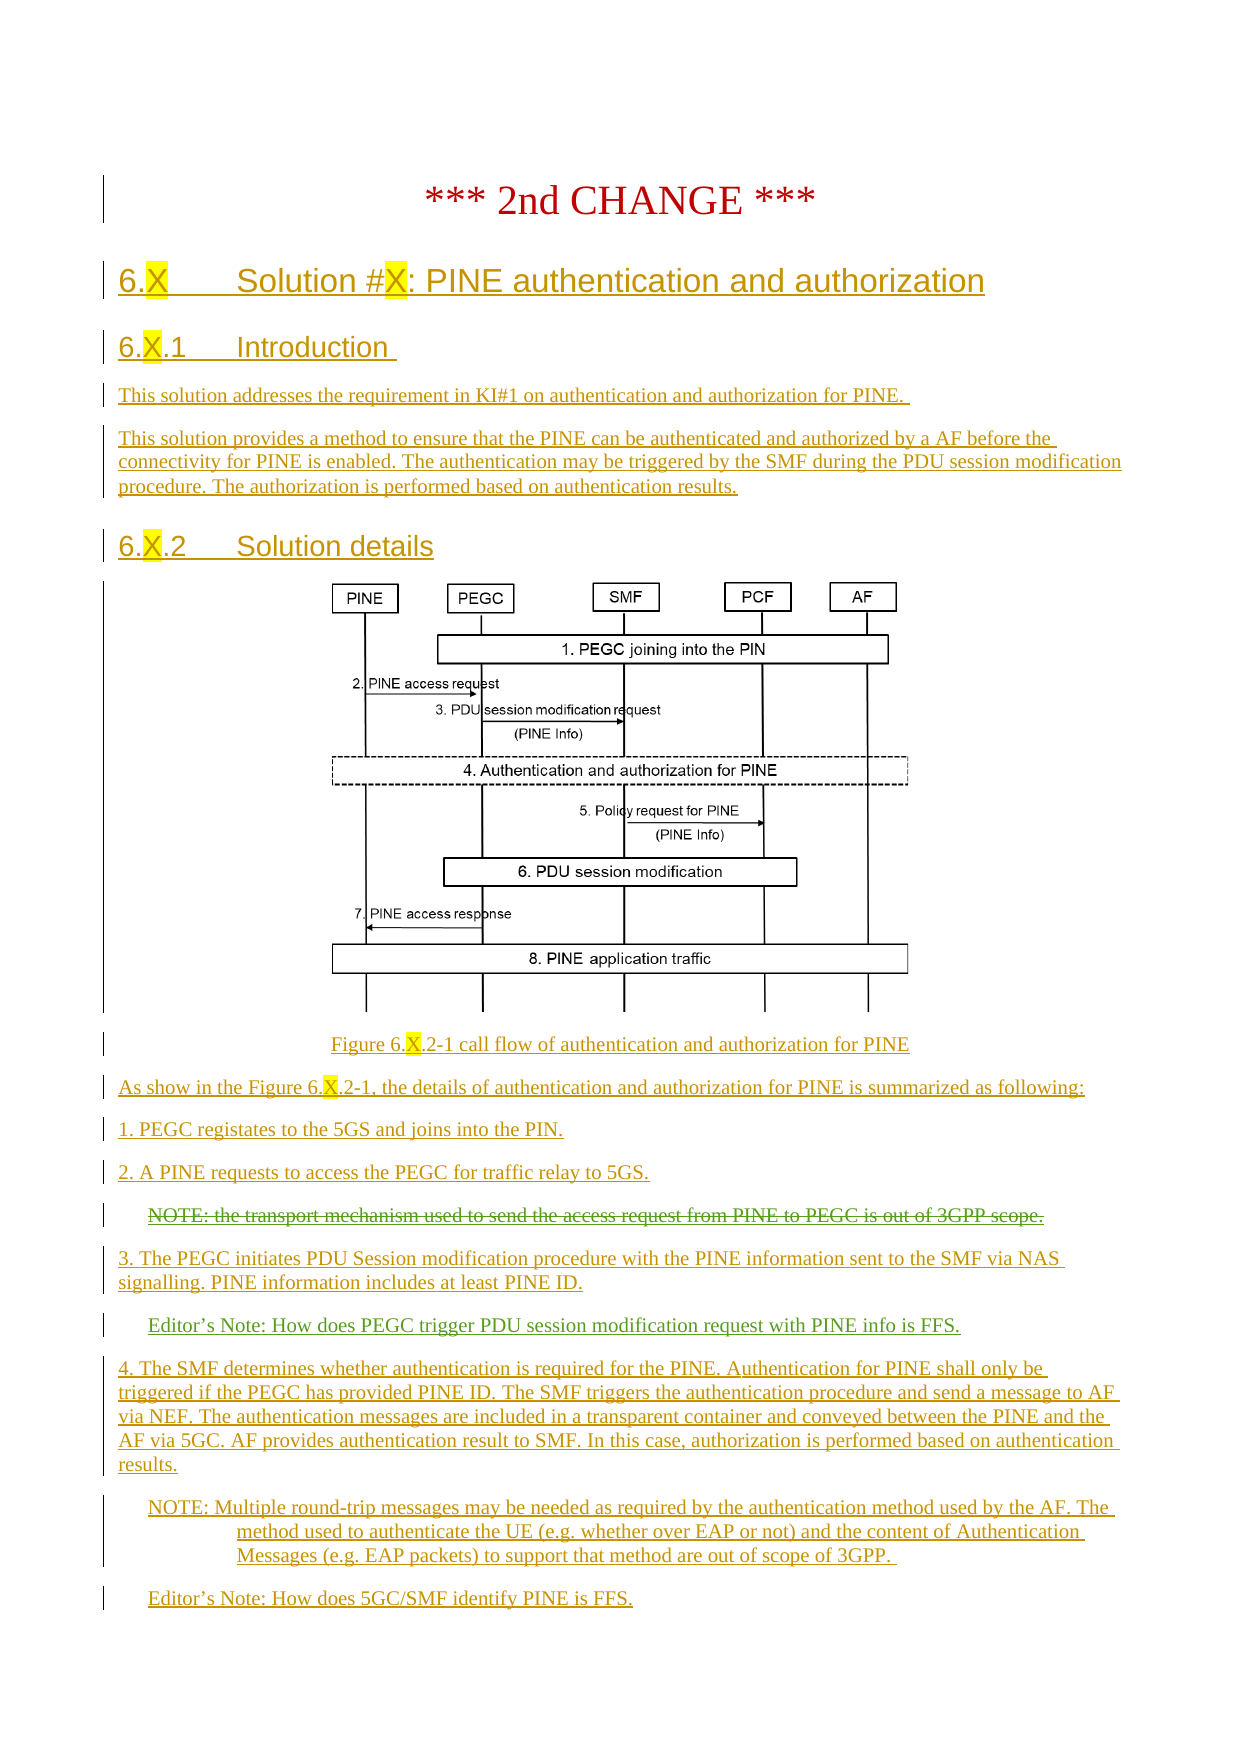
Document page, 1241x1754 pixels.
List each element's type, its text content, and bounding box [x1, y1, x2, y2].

text *** 2nd CHANGE *** [118, 175, 1122, 223]
picture [332, 581, 909, 1013]
